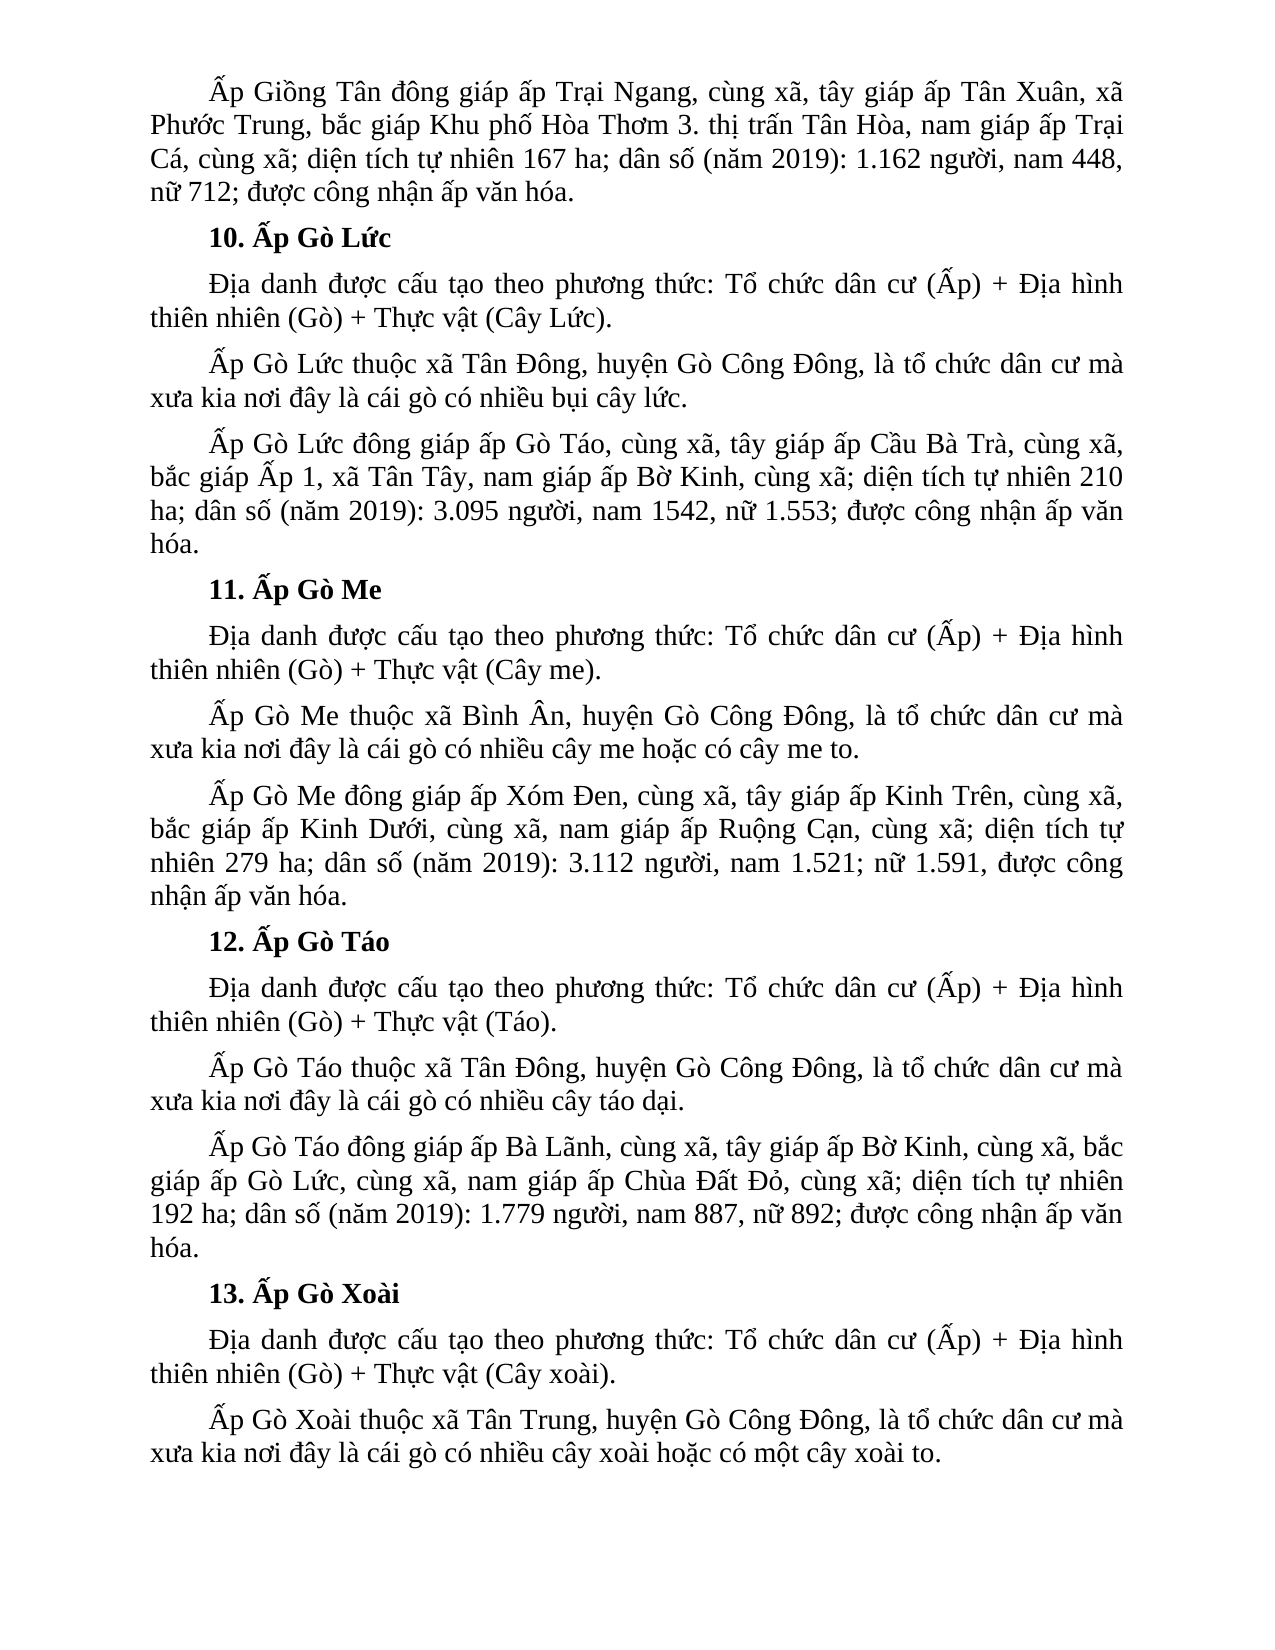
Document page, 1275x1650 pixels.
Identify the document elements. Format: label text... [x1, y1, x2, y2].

text 12. Ấp Gò Táo [150, 924, 1125, 958]
text Ấp Giồng Tân đông giáp ấp Trại Ngang, cùng xã, tây giáp ấp Tân Xuân, xã Phước Trung, bắc giáp Khu phố Hòa Thơm 3. thị trấn Tân Hòa, nam giáp ấp Trại Cá, cùng xã; diện tích tự nhiên 167 ha; dân số (năm 2019): 1.162 người, nam 448, nữ 712; được công nhận ấp văn hóa. [150, 74, 1125, 208]
text Ấp Gò Táo đông giáp ấp Bà Lãnh, cùng xã, tây giáp ấp Bờ Kinh, cùng xã, bắc giáp ấp Gò Lức, cùng xã, nam giáp ấp Chùa Đất Đỏ, cùng xã; diện tích tự nhiên 192 ha; dân số (năm 2019): 1.779 người, nam 887, nữ 892; được công nhận ấp văn hóa. [150, 1129, 1125, 1264]
text Ấp Gò Me thuộc xã Bình Ân, huyện Gò Công Đông, là tổ chức dân cư mà xưa kia nơi đây là cái gò có nhiều cây me hoặc có cây me to. [150, 698, 1125, 765]
text Địa danh được cấu tạo theo phương thức: Tổ chức dân cư (Ấp) + Địa hình thiên nhiên (Gò) + Thực vật (Cây Lức). [150, 267, 1125, 334]
text Ấp Gò Me đông giáp ấp Xóm Đen, cùng xã, tây giáp ấp Kinh Trên, cùng xã, bắc giáp ấp Kinh Dưới, cùng xã, nam giáp ấp Ruộng Cạn, cùng xã; diện tích tự nhiên 279 ha; dân số (năm 2019): 3.112 người, nam 1.521; nữ 1.591, được công nhận ấp văn hóa. [150, 778, 1125, 912]
text 13. Ấp Gò Xoài [150, 1276, 1125, 1310]
text Ấp Gò Táo thuộc xã Tân Đông, huyện Gò Công Đông, là tổ chức dân cư mà xưa kia nơi đây là cái gò có nhiều cây táo dại. [150, 1050, 1125, 1117]
text Ấp Gò Xoài thuộc xã Tân Trung, huyện Gò Công Đông, là tổ chức dân cư mà xưa kia nơi đây là cái gò có nhiều cây xoài hoặc có một cây xoài to. [150, 1402, 1125, 1469]
text Địa danh được cấu tạo theo phương thức: Tổ chức dân cư (Ấp) + Địa hình thiên nhiên (Gò) + Thực vật (Cây me). [150, 618, 1125, 686]
text 10. Ấp Gò Lức [150, 221, 1125, 254]
text 11. Ấp Gò Me [150, 572, 1125, 606]
text Ấp Gò Lức đông giáp ấp Gò Táo, cùng xã, tây giáp ấp Cầu Bà Trà, cùng xã, bắc giáp Ấp 1, xã Tân Tây, nam giáp ấp Bờ Kinh, cùng xã; diện tích tự nhiên 210 ha; dân số (năm 2019): 3.095 người, nam 1542, nữ 1.553; được công nhận ấp văn hóa. [150, 426, 1125, 560]
text Địa danh được cấu tạo theo phương thức: Tổ chức dân cư (Ấp) + Địa hình thiên nhiên (Gò) + Thực vật (Táo). [150, 970, 1125, 1037]
text Ấp Gò Lức thuộc xã Tân Đông, huyện Gò Công Đông, là tổ chức dân cư mà xưa kia nơi đây là cái gò có nhiều bụi cây lức. [150, 346, 1125, 413]
text Địa danh được cấu tạo theo phương thức: Tổ chức dân cư (Ấp) + Địa hình thiên nhiên (Gò) + Thực vật (Cây xoài). [150, 1322, 1125, 1389]
